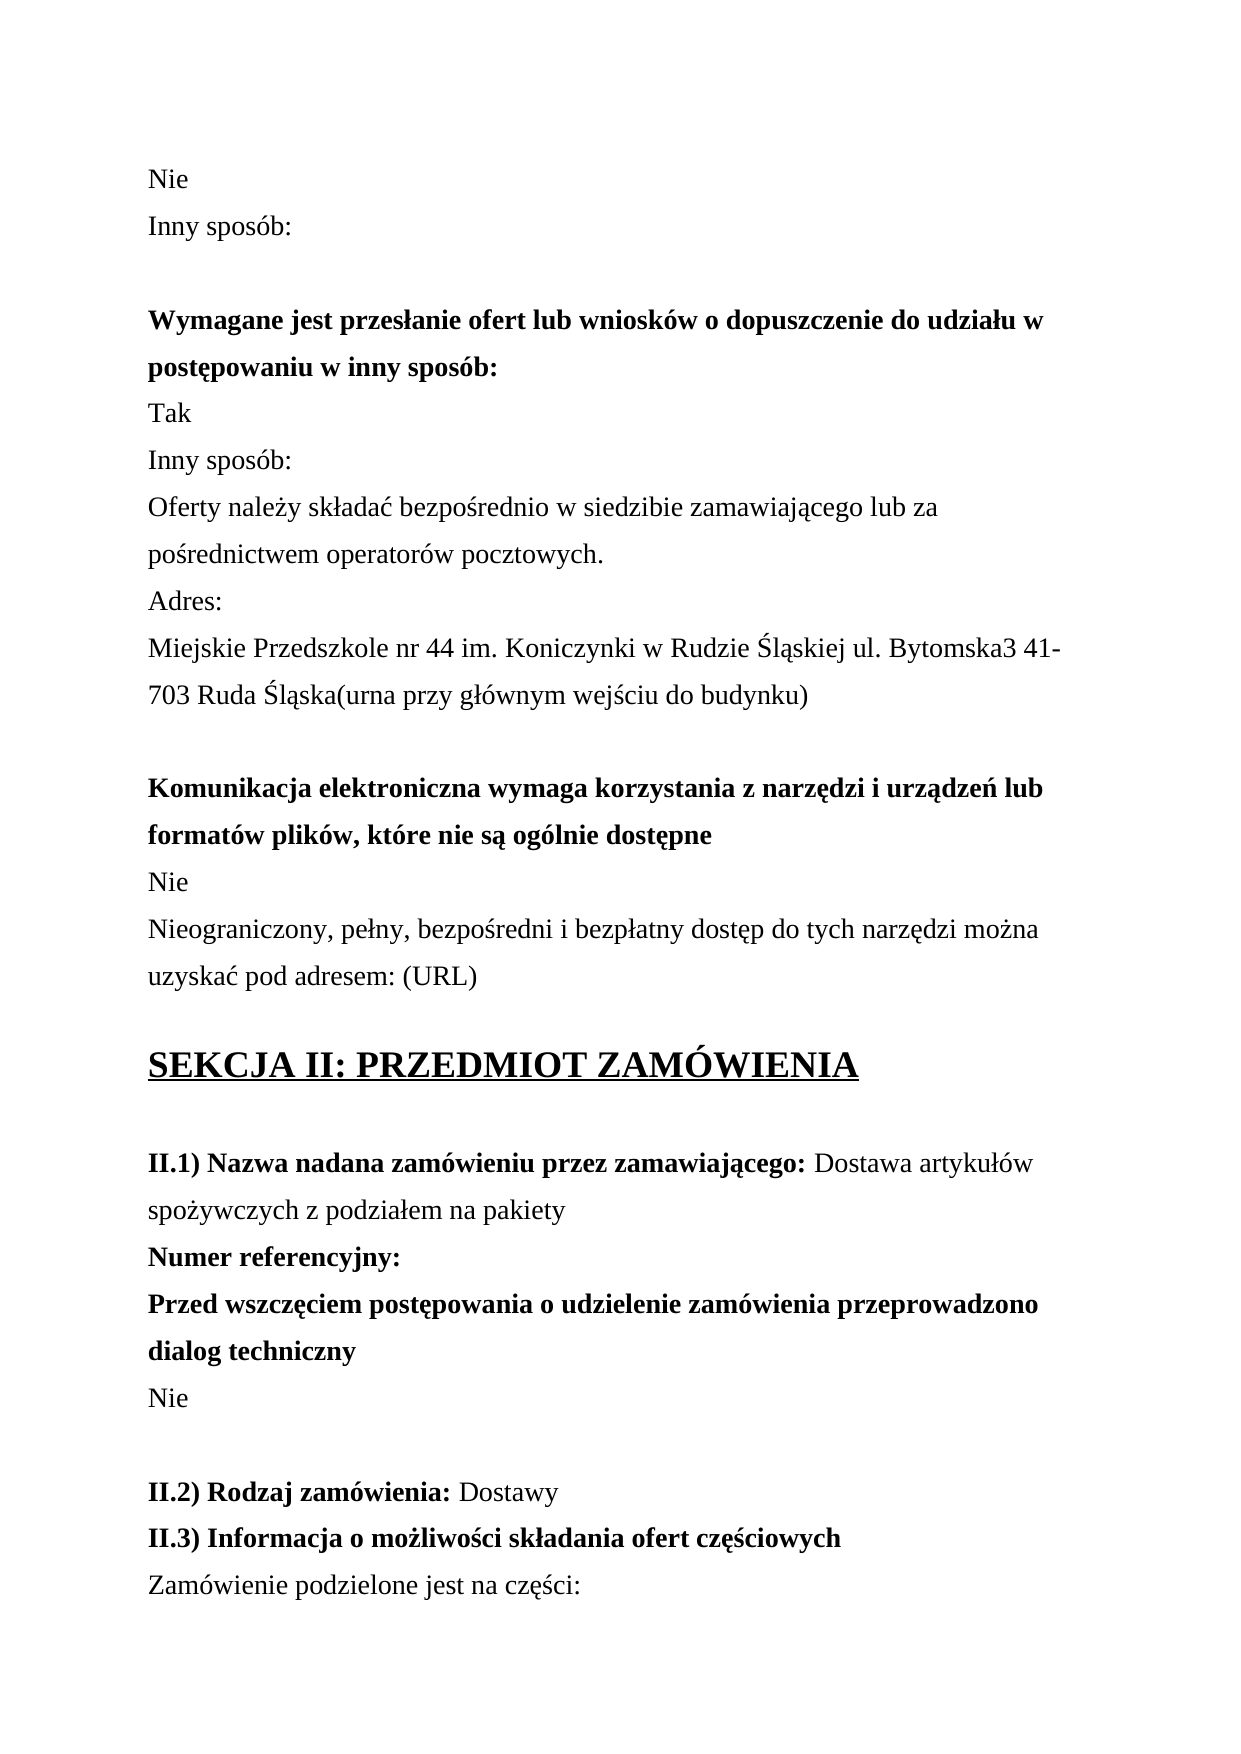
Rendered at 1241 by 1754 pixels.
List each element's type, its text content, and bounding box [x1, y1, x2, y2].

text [148, 148, 1093, 710]
text Komunikacja elektroniczna wymaga korzystania z narzędzi i urządzeń lub formatów plików, które nie są ogólnie dostępne [148, 710, 1093, 851]
text SEKCJA II: PRZEDMIOT ZAMÓWIENIA [148, 1038, 1093, 1085]
text Nie Nieograniczony, pełny, bezpośredni i bezpłatny dostęp do tych narzędzi można uzyskać pod adresem: (URL) [148, 851, 1093, 1038]
text II.1) Nazwa nadana zamówieniu przez zamawiającego: Dostawa artykułów spożywczych z podziałem na pakiety Numer referencyjny: Przed wszczęciem postępowania o udzielenie zamówienia przeprowadzono dialog techniczny [148, 1085, 1093, 1366]
text II.2) Rodzaj zamówienia: Dostawy II.3) Informacja o możliwości składania ofert częściowych Zamówienie podzielone jest na części: [148, 1413, 1093, 1601]
text Nie [148, 1366, 1093, 1413]
